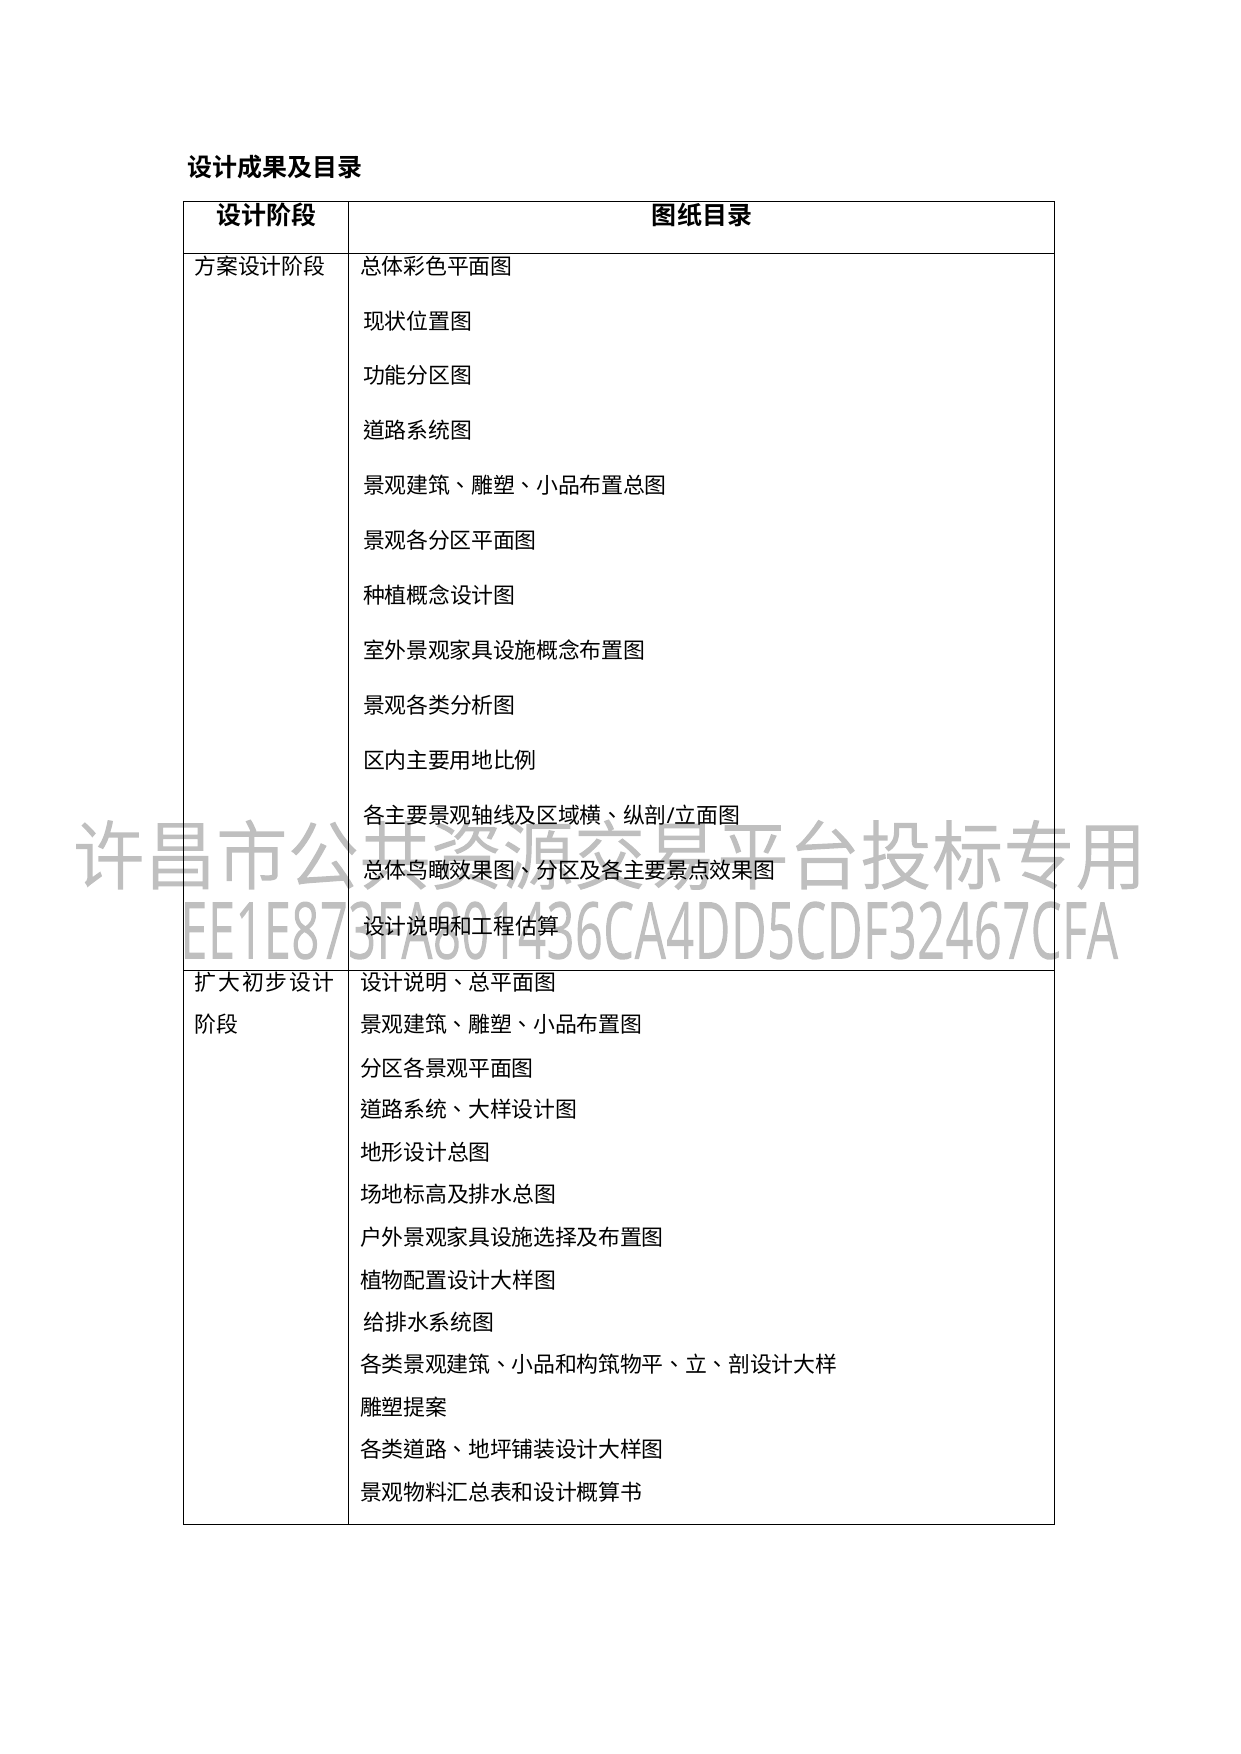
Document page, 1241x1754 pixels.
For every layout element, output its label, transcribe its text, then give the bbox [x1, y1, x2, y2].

table_cell 现状位置图 [349, 295, 1054, 350]
table_cell 室外景观家具设施概念布置图 [349, 625, 1054, 681]
table_cell 景观各分区平面图 [349, 515, 1054, 570]
table_cell 场地标高及排水总图 [349, 1176, 1054, 1218]
table_cell 地形设计总图 [349, 1133, 1054, 1176]
table_cell 景观建筑、雕塑、小品布置图 [349, 1006, 1054, 1048]
table_cell 方案设计阶段 [184, 254, 348, 970]
table_header 设计阶段 [184, 202, 348, 253]
table_cell 阶段 [184, 1006, 348, 1524]
table_cell 景观各类分析图 [349, 681, 1054, 736]
table_cell 设计说明、总平面图 [349, 971, 1054, 1006]
table_cell 各主要景观轴线及区域横、纵剖/立面图 [349, 791, 1054, 846]
table_cell 户外景观家具设施选择及布置图 [349, 1218, 1054, 1261]
table_cell 各类景观建筑、小品和构筑物平、立、剖设计大样 [349, 1346, 1054, 1388]
table_header 图纸目录 [349, 202, 1054, 253]
table_cell 种植概念设计图 [349, 570, 1054, 625]
table_cell 各类道路、地坪铺装设计大样图 [349, 1431, 1054, 1473]
table_cell 功能分区图 [349, 350, 1054, 405]
table_cell 总体彩色平面图 [349, 254, 1054, 295]
table_cell 给排水系统图 [349, 1304, 1054, 1346]
table_cell 总体鸟瞰效果图、分区及各主要景点效果图 [349, 846, 1054, 901]
table_cell 植物配置设计大样图 [349, 1261, 1054, 1303]
table_cell 景观物料汇总表和设计概算书 [349, 1474, 1054, 1524]
table_cell 设计说明和工程估算 [349, 901, 1054, 970]
table_cell 分区各景观平面图 [349, 1048, 1054, 1091]
table_cell 扩大初步设计 [184, 971, 348, 1006]
table_cell 景观建筑、雕塑、小品布置总图 [349, 460, 1054, 515]
subtitle 设计成果及目录 [187, 150, 1240, 184]
table_cell 道路系统图 [349, 405, 1054, 460]
table_cell 道路系统、大样设计图 [349, 1091, 1054, 1133]
table_cell 雕塑提案 [349, 1389, 1054, 1431]
table_cell 区内主要用地比例 [349, 736, 1054, 791]
